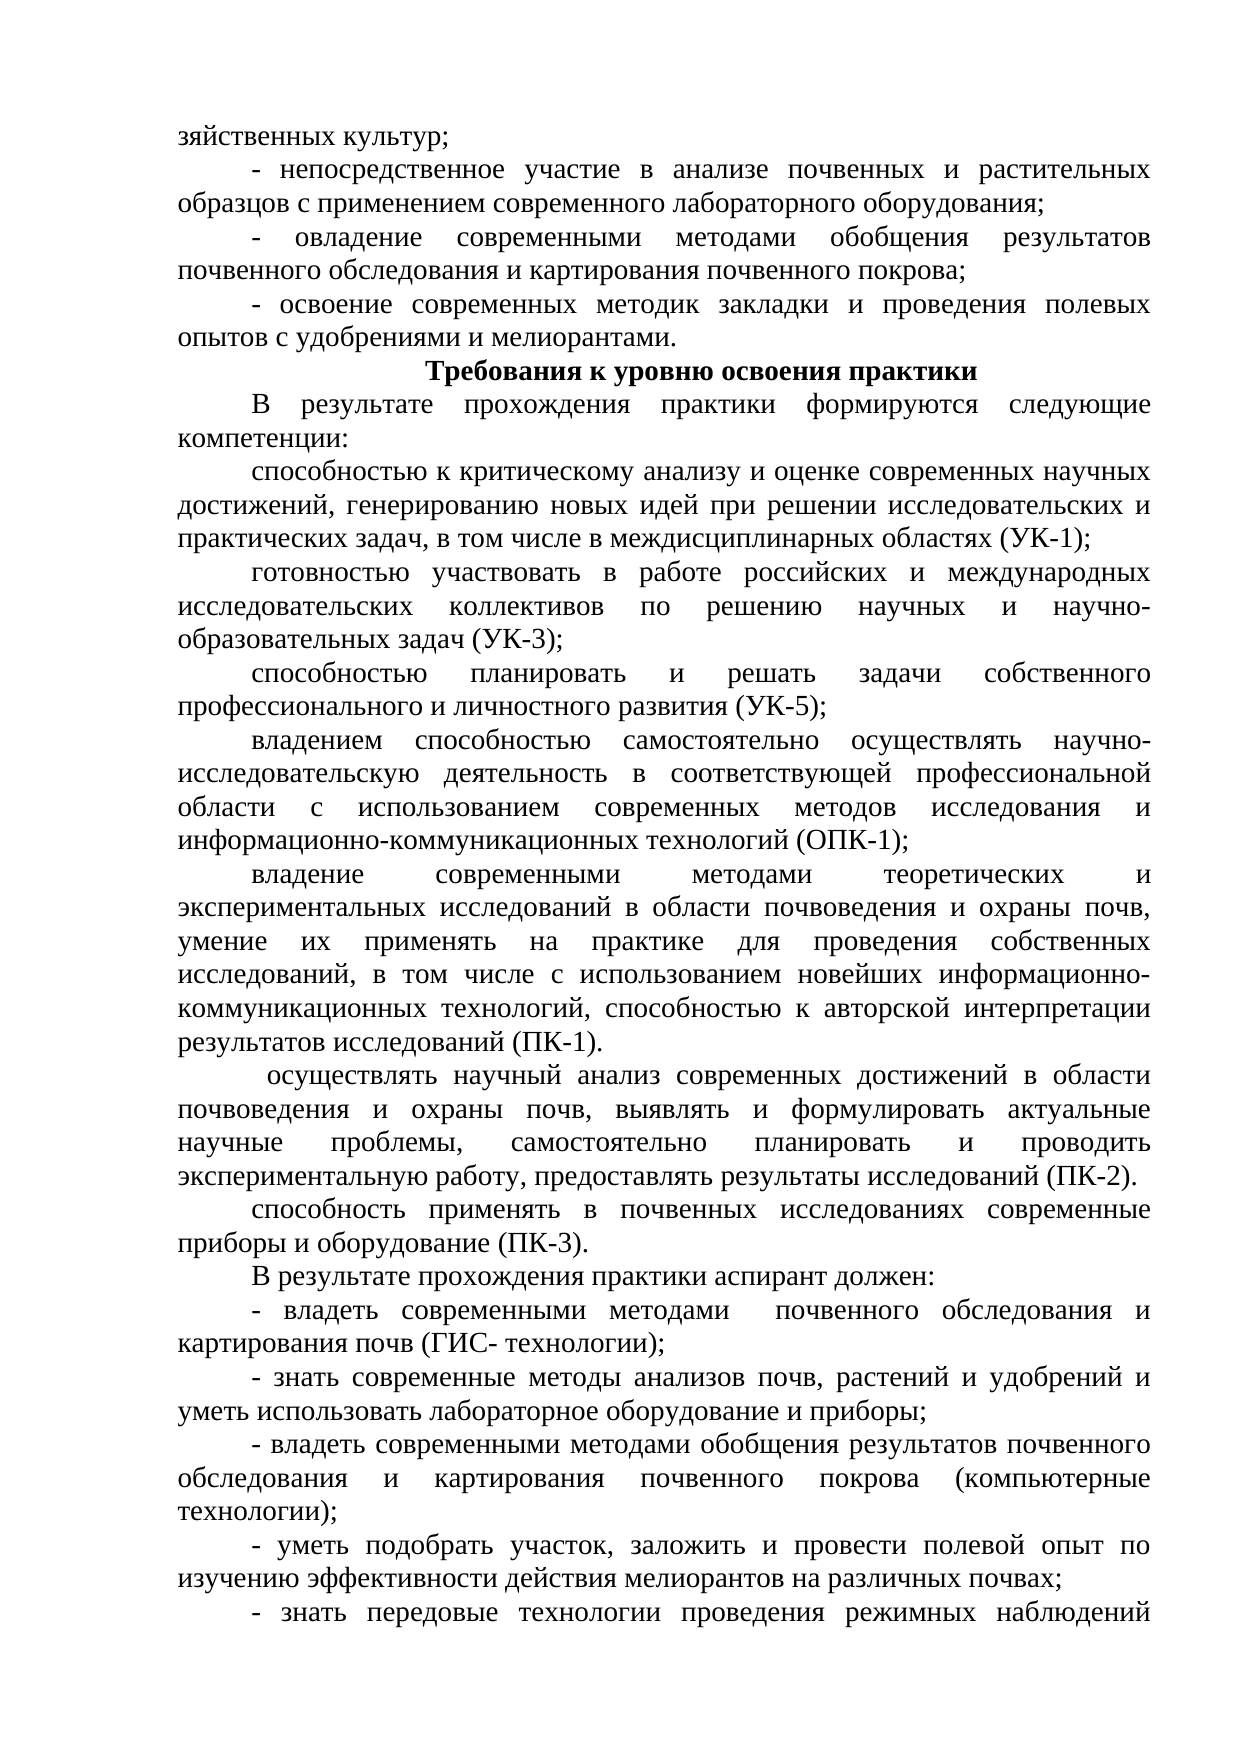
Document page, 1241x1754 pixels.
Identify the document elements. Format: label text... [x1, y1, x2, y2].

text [177, 1594, 1152, 1627]
text - уметь подобрать участок, заложить и провести полевой опыт по изучению эффективности действия мелиорантов на различных почвах; [177, 1527, 1152, 1594]
text способностью к критическому анализу и оценке современных научных достижений, генерированию новых идей при решении исследовательских и практических задач, в том числе в междисциплинарных областях (УК-1); [177, 453, 1152, 554]
text - овладение современными методами обобщения результатов почвенного обследования и картирования почвенного покрова; [177, 219, 1152, 286]
text - непосредственное участие в анализе почвенных и растительных образцов с применением современного лабораторного оборудования; [177, 152, 1152, 219]
text - знать современные методы анализов почв, растений и удобрений и уметь использовать лабораторное оборудование и приборы; [177, 1359, 1152, 1426]
text владение современными методами теоретических и экспериментальных исследований в области почвоведения и охраны почв, умение их применять на практике для проведения собственных исследований, в том числе с использованием новейших информационно-коммуникационных технологий, способностью к авторской интерпретации результатов исследований (ПК-1). [177, 856, 1152, 1057]
text осуществлять научный анализ современных достижений в области почвоведения и охраны почв, выявлять и формулировать актуальные научные проблемы, самостоятельно планировать и проводить экспериментальную работу, предоставлять результаты исследований (ПК-2). [177, 1057, 1152, 1191]
text В результате прохождения практики формируются следующие компетенции: [177, 386, 1152, 453]
text - владеть современными методами почвенного обследования и картирования почв (ГИС- технологии); [177, 1292, 1152, 1359]
text способность применять в почвенных исследованиях современные приборы и оборудование (ПК-3). [177, 1191, 1152, 1258]
text - владеть современными методами обобщения результатов почвенного обследования и картирования почвенного покрова (компьютерные технологии); [177, 1426, 1152, 1527]
text готовностью участвовать в работе российских и международных исследовательских коллективов по решению научных и научно-образовательных задач (УК-3); [177, 554, 1152, 655]
text способностью планировать и решать задачи собственного профессионального и личностного развития (УК-5); [177, 655, 1152, 722]
text Требования к уровню освоения практики [177, 353, 1152, 386]
text - освоение современных методик закладки и проведения полевых опытов с удобрениями и мелиорантами. [177, 286, 1152, 353]
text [177, 118, 1152, 152]
text В результате прохождения практики аспирант должен: [177, 1258, 1152, 1292]
text владением способностью самостоятельно осуществлять научно-исследовательскую деятельность в соответствующей профессиональной области с использованием современных методов исследования и информационно-коммуникационных технологий (ОПК-1); [177, 722, 1152, 856]
